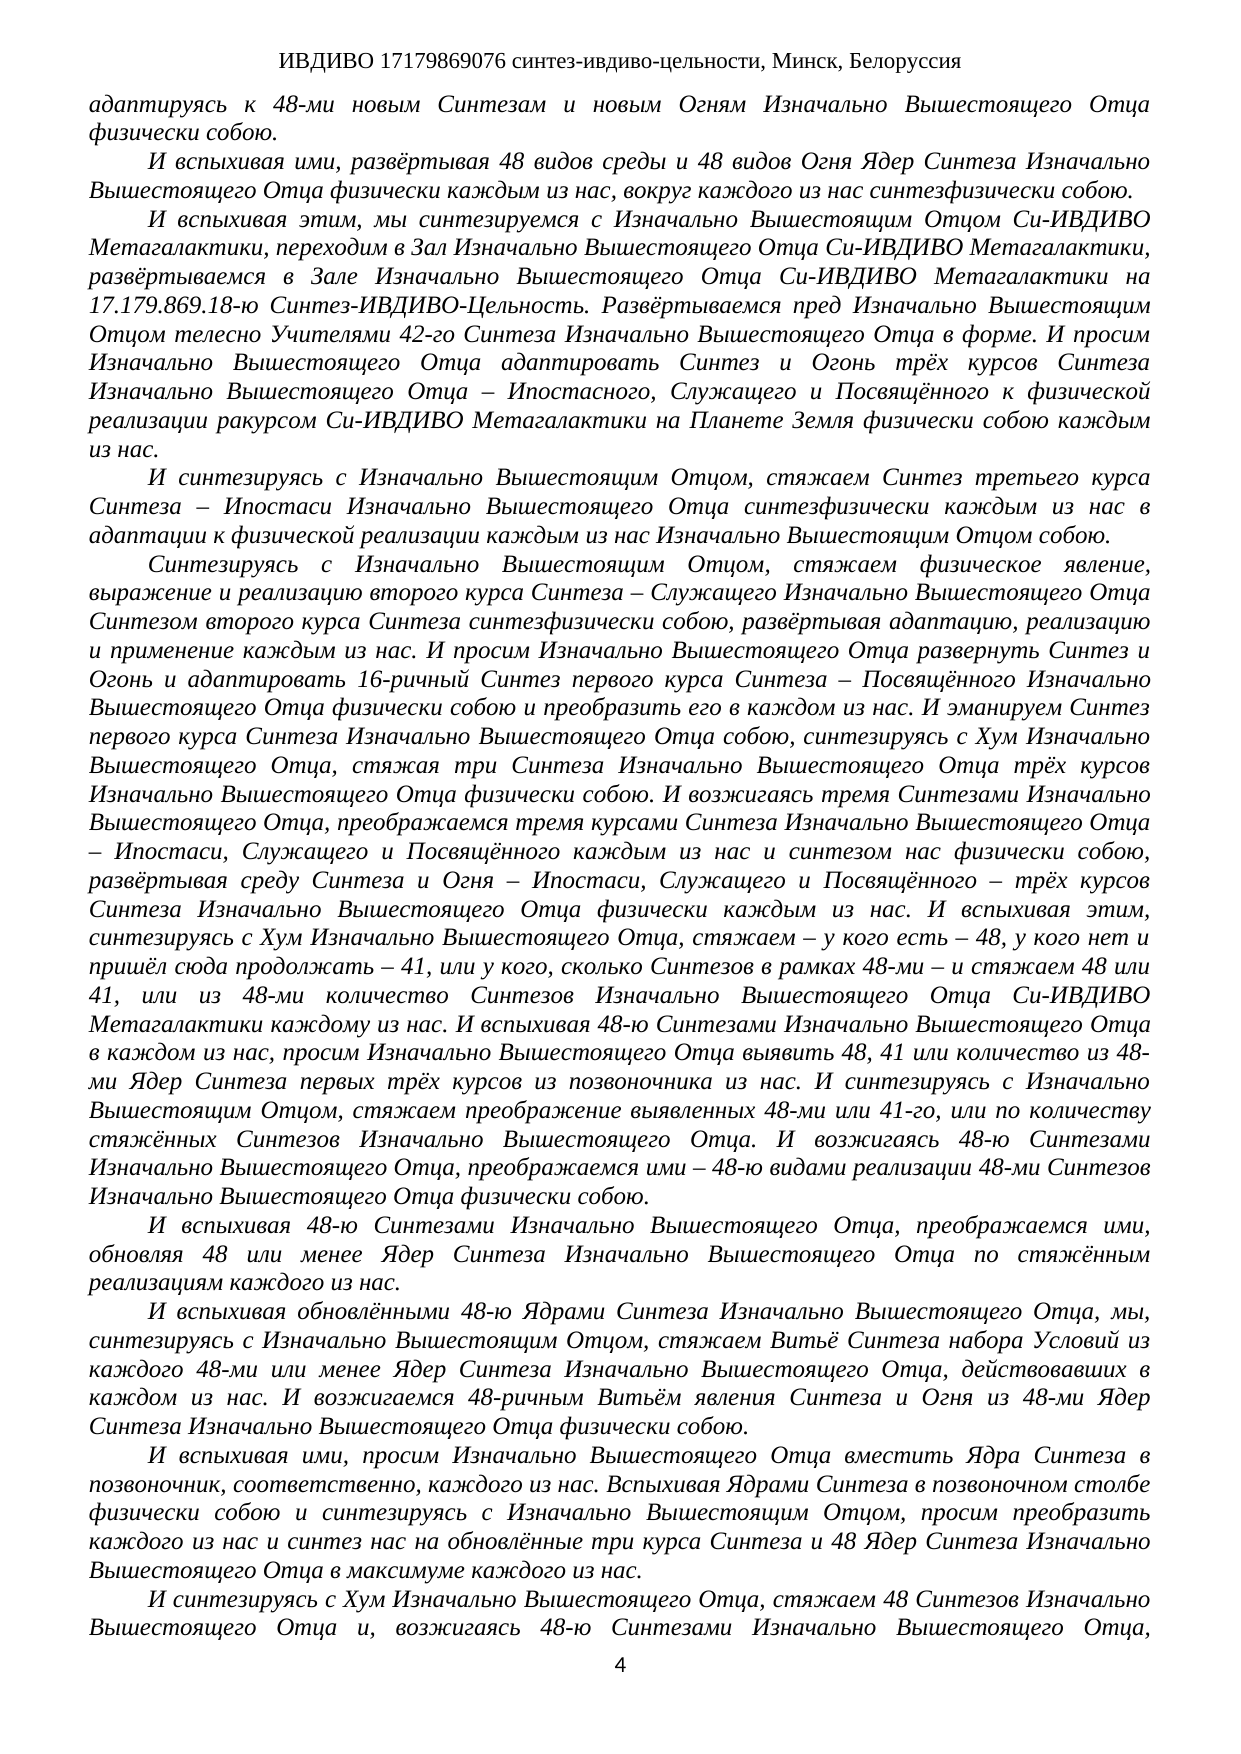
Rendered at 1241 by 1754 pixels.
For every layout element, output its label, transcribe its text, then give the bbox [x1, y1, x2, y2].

text И вспыхивая ими, развёртывая 48 видов среды и 48 видов Огня Ядер Синтеза Изначально Вышестоящего Отца физически каждым из нас, вокруг каждого из нас синтезфизически собою. [89, 146, 1152, 204]
text И вспыхивая ими, просим Изначально Вышестоящего Отца вместить Ядра Синтеза в позвоночник, соответственно, каждого из нас. Вспыхивая Ядрами Синтеза в позвоночном столбе физически собою и синтезируясь с Изначально Вышестоящим Отцом, просим преобразить каждого из нас и синтез нас на обновлённые три курса Синтеза и 48 Ядер Синтеза Изначально Вышестоящего Отца в максимуме каждого из нас. [89, 1440, 1152, 1584]
text И вспыхивая обновлёнными 48-ю Ядрами Синтеза Изначально Вышестоящего Отца, мы, синтезируясь с Изначально Вышестоящим Отцом, стяжаем Витьё Синтеза набора Условий из каждого 48-ми или менее Ядер Синтеза Изначально Вышестоящего Отца, действовавших в каждом из нас. И возжигаемся 48-ричным Витьём явления Синтеза и Огня из 48-ми Ядер Синтеза Изначально Вышестоящего Отца физически собою. [89, 1296, 1152, 1440]
text И синтезируясь с Изначально Вышестоящим Отцом, стяжаем Синтез третьего курса Синтеза – Ипостаси Изначально Вышестоящего Отца синтезфизически каждым из нас в адаптации к физической реализации каждым из нас Изначально Вышестоящим Отцом собою. [89, 462, 1152, 549]
text Синтезируясь с Изначально Вышестоящим Отцом, стяжаем физическое явление, выражение и реализацию второго курса Синтеза – Служащего Изначально Вышестоящего Отца Синтезом второго курса Синтеза синтезфизически собою, развёртывая адаптацию, реализацию и применение каждым из нас. И просим Изначально Вышестоящего Отца развернуть Синтез и Огонь и адаптировать 16-ричный Синтез первого курса Синтеза – Посвящённого Изначально Вышестоящего Отца физически собою и преобразить его в каждом из нас. И эманируем Синтез первого курса Синтеза Изначально Вышестоящего Отца собою, синтезируясь с Хум Изначально Вышестоящего Отца, стяжая три Синтеза Изначально Вышестоящего Отца трёх курсов Изначально Вышестоящего Отца физически собою. И возжигаясь тремя Синтезами Изначально Вышестоящего Отца, преображаемся тремя курсами Синтеза Изначально Вышестоящего Отца – Ипостаси, Служащего и Посвящённого каждым из нас и синтезом нас физически собою, развёртывая среду Синтеза и Огня – Ипостаси, Служащего и Посвящённого – трёх курсов Синтеза Изначально Вышестоящего Отца физически каждым из нас. И вспыхивая этим, синтезируясь с Хум Изначально Вышестоящего Отца, стяжаем – у кого есть – 48, у кого нет и пришёл сюда продолжать – 41, или у кого, сколько Синтезов в рамках 48-ми – и стяжаем 48 или 41, или из 48-ми количество Синтезов Изначально Вышестоящего Отца Си-ИВДИВО Метагалактики каждому из нас. И вспыхивая 48-ю Синтезами Изначально Вышестоящего Отца в каждом из нас, просим Изначально Вышестоящего Отца выявить 48, 41 или количество из 48-ми Ядер Синтеза первых трёх курсов из позвоночника из нас. И синтезируясь с Изначально Вышестоящим Отцом, стяжаем преображение выявленных 48-ми или 41-го, или по количеству стяжённых Синтезов Изначально Вышестоящего Отца. И возжигаясь 48-ю Синтезами Изначально Вышестоящего Отца, преображаемся ими – 48-ю видами реализации 48-ми Синтезов Изначально Вышестоящего Отца физически собою. [89, 549, 1152, 1210]
text И вспыхивая этим, мы синтезируемся с Изначально Вышестоящим Отцом Си-ИВДИВО Метагалактики, переходим в Зал Изначально Вышестоящего Отца Си-ИВДИВО Метагалактики, развёртываемся в Зале Изначально Вышестоящего Отца Си-ИВДИВО Метагалактики на 17.179.869.18-ю Синтез-ИВДИВО-Цельность. Развёртываемся пред Изначально Вышестоящим Отцом телесно Учителями 42-го Синтеза Изначально Вышестоящего Отца в форме. И просим Изначально Вышестоящего Отца адаптировать Синтез и Огонь трёх курсов Синтеза Изначально Вышестоящего Отца – Ипостасного, Служащего и Посвящённого к физической реализации ракурсом Си-ИВДИВО Метагалактики на Планете Земля физически собою каждым из нас. [89, 204, 1152, 462]
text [89, 89, 1152, 146]
text И вспыхивая 48-ю Синтезами Изначально Вышестоящего Отца, преображаемся ими, обновляя 48 или менее Ядер Синтеза Изначально Вышестоящего Отца по стяжённым реализациям каждого из нас. [89, 1210, 1152, 1296]
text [89, 1584, 1152, 1641]
